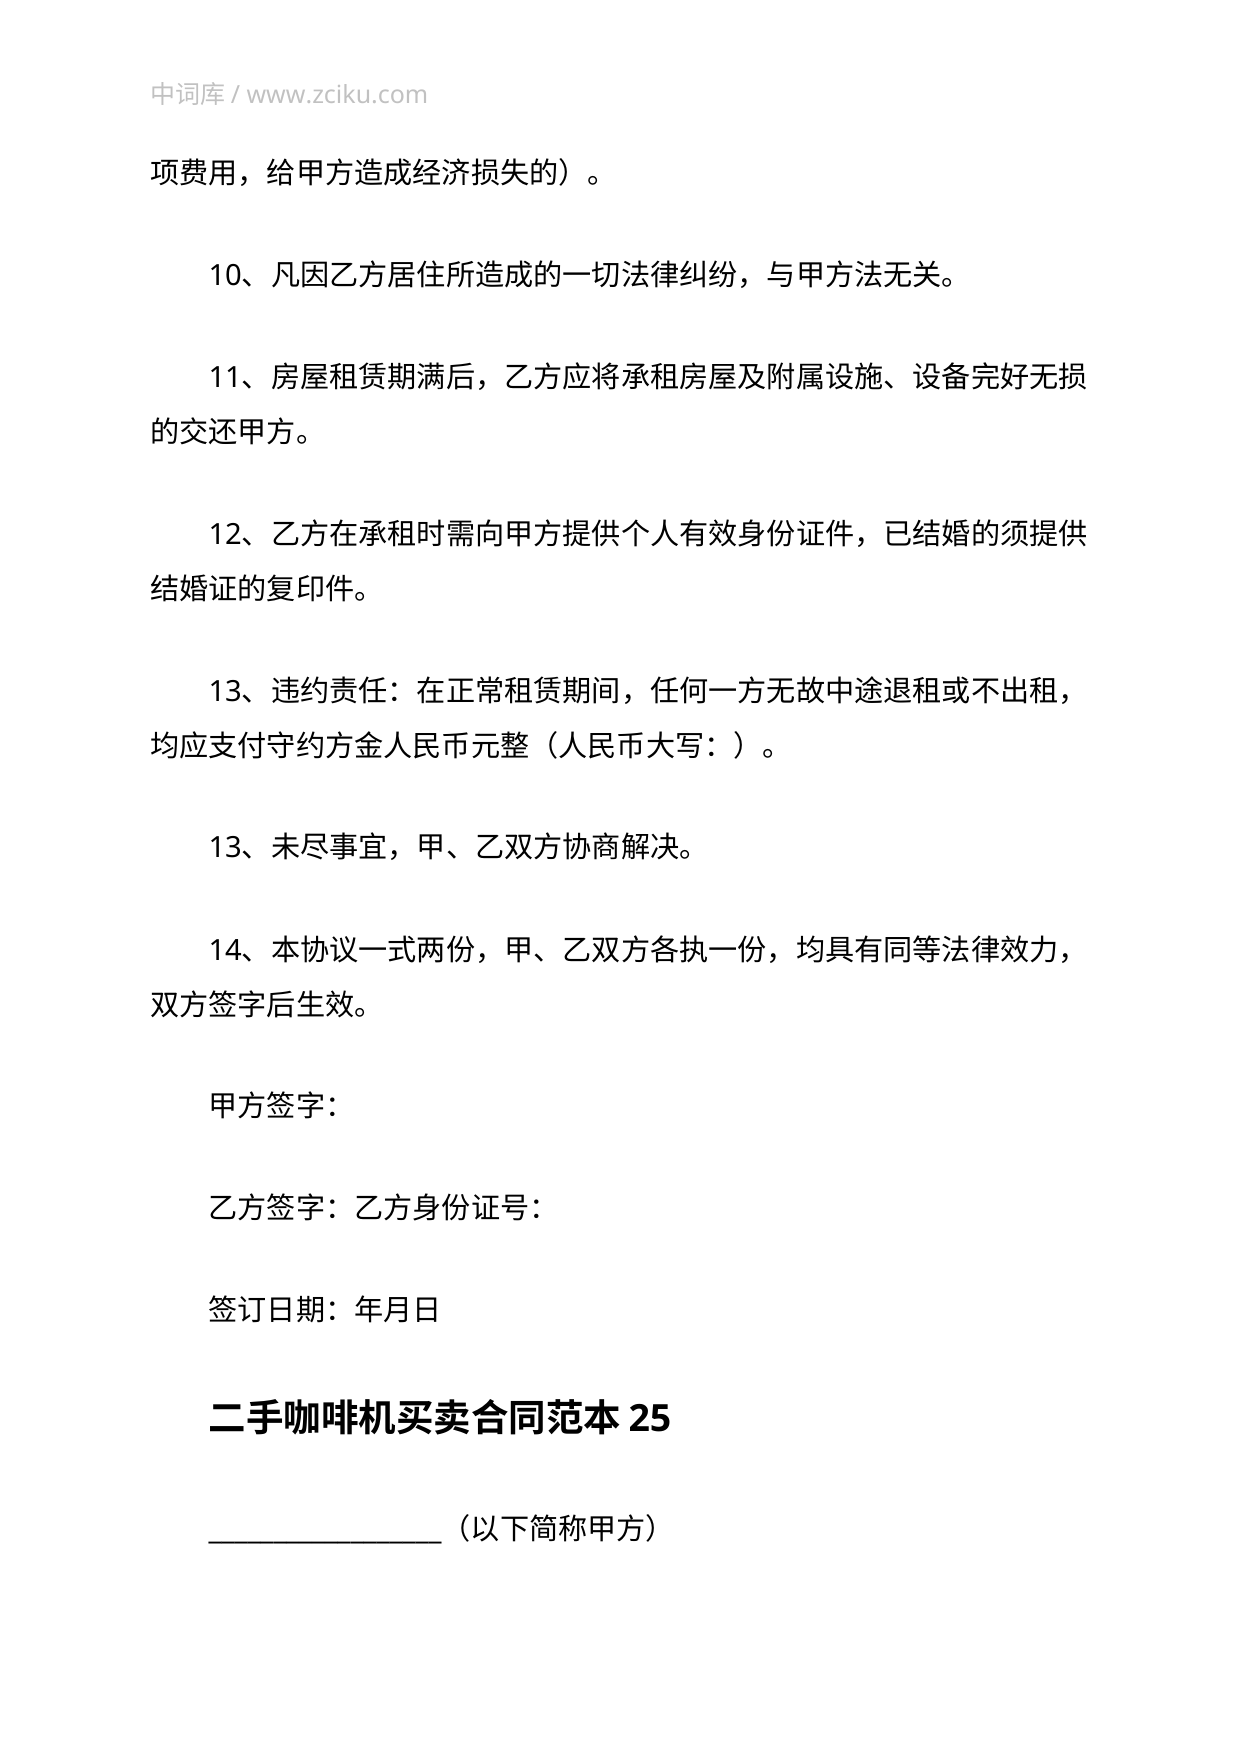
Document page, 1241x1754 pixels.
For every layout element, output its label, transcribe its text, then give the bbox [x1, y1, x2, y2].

text 14、本协议一式两份，甲、乙双方各执一份，均具有同等法律效力，双方签字后生效。 [150, 926, 1090, 1023]
text __________________（以下简称甲方） [150, 1506, 1090, 1548]
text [150, 150, 1090, 192]
text 乙方签字：乙方身份证号： [150, 1184, 1090, 1227]
text 二手咖啡机买卖合同范本25 [150, 1388, 1090, 1443]
text 甲方签字： [150, 1083, 1090, 1125]
text 10、凡因乙方居住所造成的一切法律纠纷，与甲方法无关。 [150, 252, 1090, 294]
text 12、乙方在承租时需向甲方提供个人有效身份证件，已结婚的须提供结婚证的复印件。 [150, 511, 1090, 608]
text 13、违约责任：在正常租赁期间，任何一方无故中途退租或不出租，均应支付守约方金人民币元整（人民币大写：）。 [150, 667, 1090, 764]
text 签订日期：年月日 [150, 1286, 1090, 1329]
text 13、未尽事宜，甲、乙双方协商解决。 [150, 824, 1090, 866]
text 11、房屋租赁期满后，乙方应将承租房屋及附属设施、设备完好无损的交还甲方。 [150, 354, 1090, 451]
